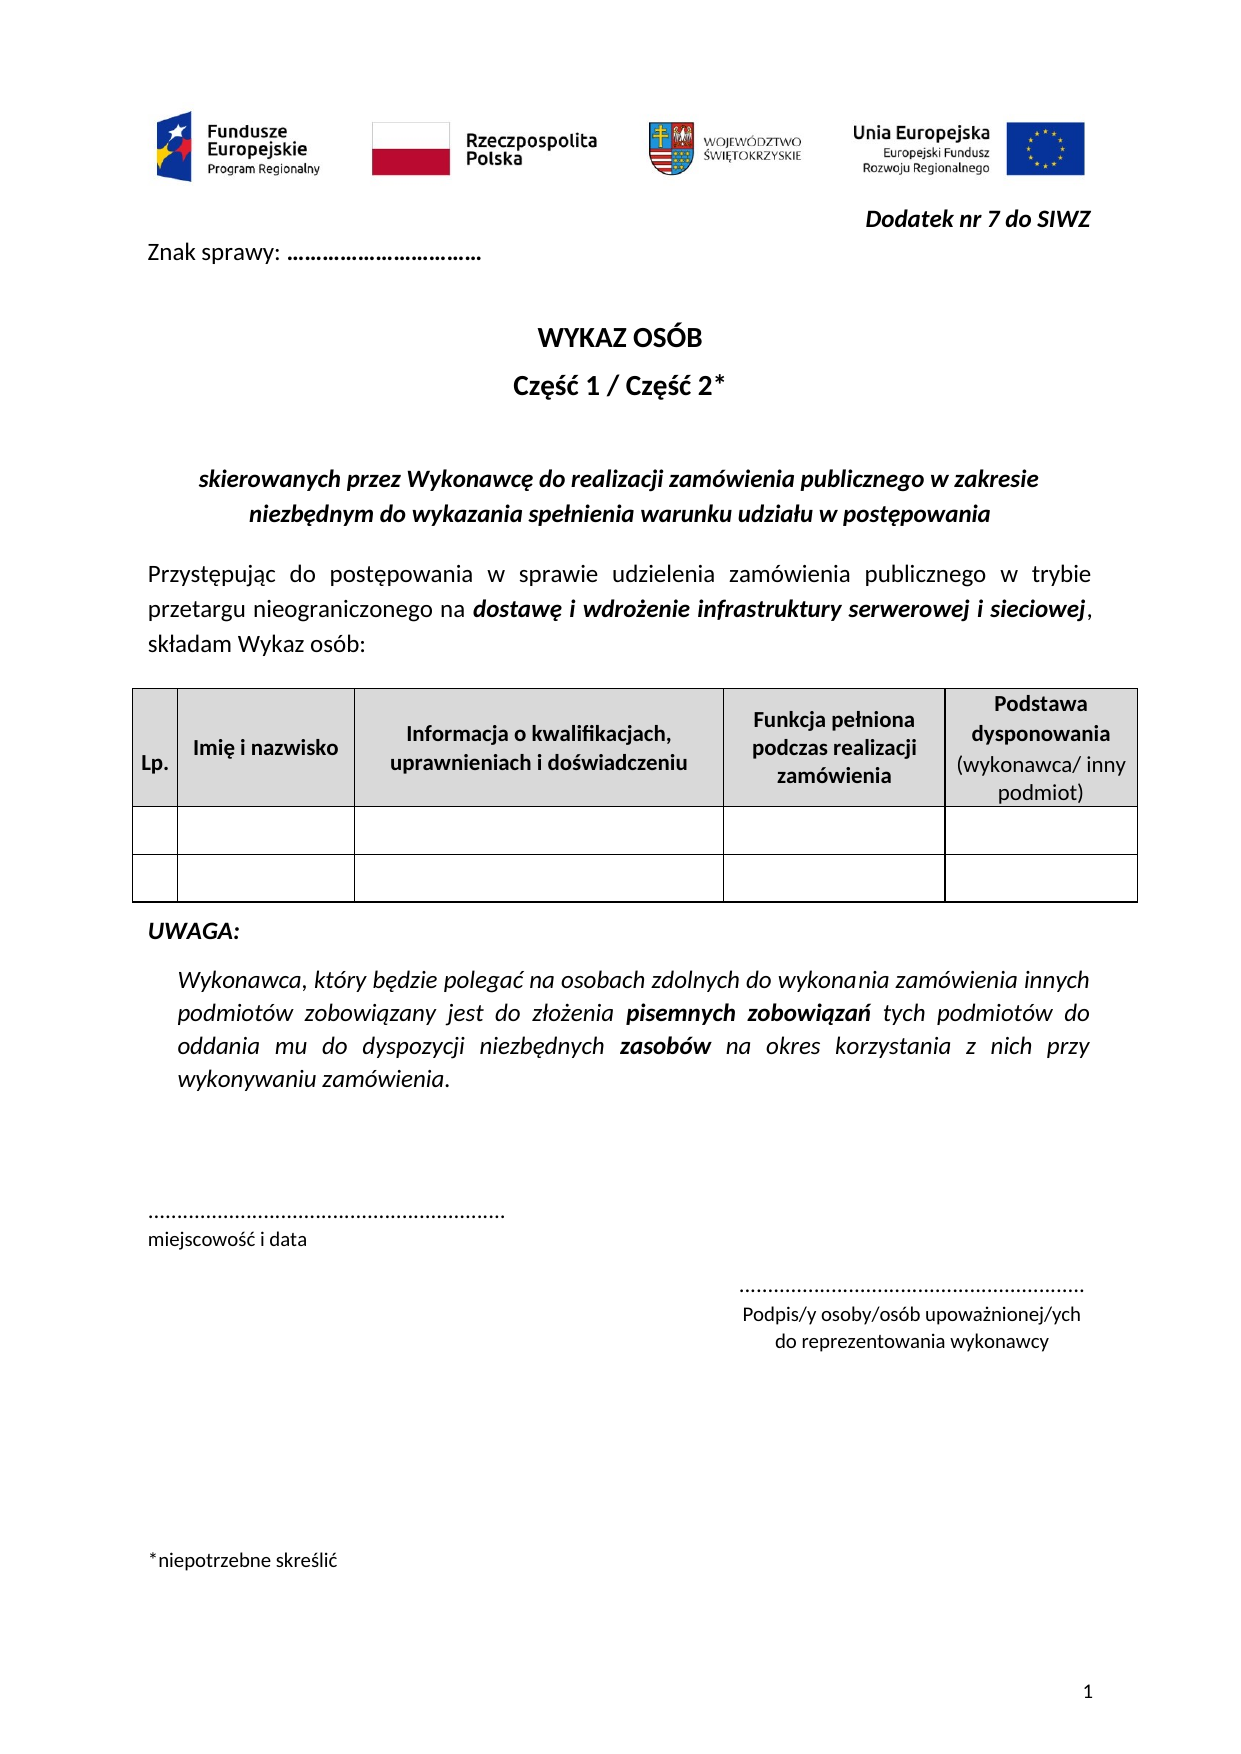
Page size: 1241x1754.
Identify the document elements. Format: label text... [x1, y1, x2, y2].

table_cell [178, 807, 354, 854]
text ............................................................ [738, 1271, 1086, 1298]
text do reprezentowania wykonawcy [738, 1328, 1086, 1353]
table_cell [355, 855, 723, 901]
text WYKAZ OSÓB [148, 319, 1093, 354]
table_cell [946, 855, 1137, 901]
table_cell [724, 807, 944, 854]
text .............................................................. [148, 1196, 1093, 1224]
table_cell [355, 807, 723, 854]
text Wykonawca, który będzie polegać na osobach zdolnych do wykonania zamówienia innych podmiotów zobowiązany jest do złożenia pisemnych zobowiązań tych podmiotów do oddania mu do dyspozycji niezbędnych zasobów na okres korzystania z nich przy wykonywaniu zamówienia. [177, 964, 1093, 1094]
table_header Funkcja pełniona podczas realizacji zamówienia [724, 689, 944, 806]
table_cell [724, 855, 944, 901]
table_header Podstawa dysponowania (wykonawca/ inny podmiot) [946, 689, 1137, 806]
text miejscowość i data [148, 1226, 1093, 1252]
text skierowanych przez Wykonawcę do realizacji zamówienia publicznego w zakresie niezbędnym do wykazania spełnienia warunku udziału w postępowania [148, 463, 1093, 529]
table_cell [946, 807, 1137, 854]
table_cell [178, 855, 354, 901]
table_header Lp. [133, 689, 177, 806]
text Znak sprawy: …………………………… [147, 236, 1093, 266]
table_header Imię i nazwisko [178, 689, 354, 806]
table_cell [133, 855, 177, 901]
text UWAGA: [148, 915, 1093, 946]
picture [147, 102, 1093, 189]
text Dodatek nr 7 do SIWZ [148, 203, 1093, 233]
text *niepotrzebne skreślić [148, 1547, 1086, 1573]
text Podpis/y osoby/osób upoważnionej/ych [738, 1301, 1086, 1326]
table_header Informacja o kwalifikacjach, uprawnieniach i doświadczeniu [355, 689, 723, 806]
text Część 1 / Część 2* [148, 367, 1093, 403]
text Przystępując do postępowania w sprawie udzielenia zamówienia publicznego w trybie przetargu nieograniczonego na dostawę i wdrożenie infrastruktury serwerowej i sieciowej, składam Wykaz osób: [148, 558, 1093, 659]
table_cell [133, 807, 177, 854]
